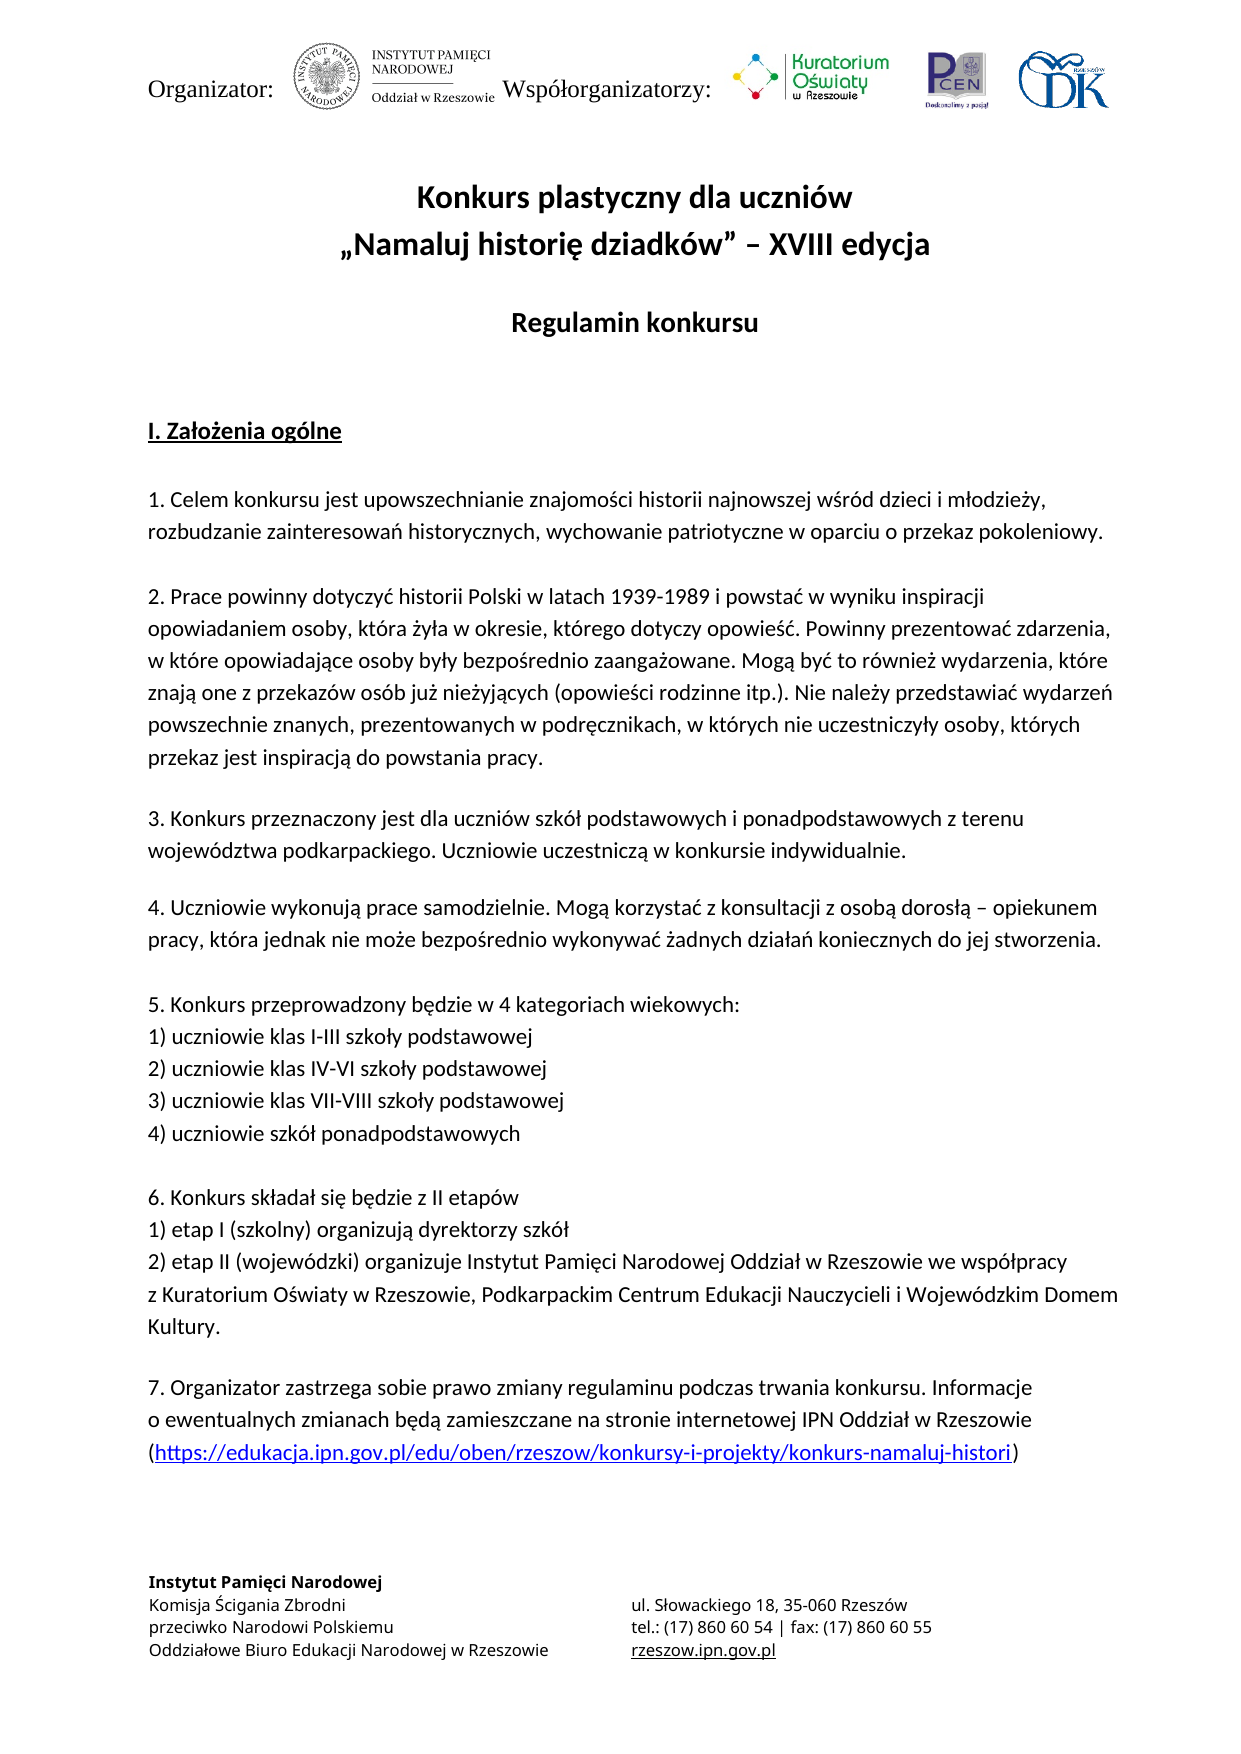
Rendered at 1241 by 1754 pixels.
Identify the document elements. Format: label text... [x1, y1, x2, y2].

picture [724, 33, 897, 120]
text „Namaluj historię dziadków” – XVIII edycja [148, 223, 1122, 263]
text 6. Konkurs składał się będzie z II etapów 1) etap I (szkolny) organizują dyrektorzy szkół 2) etap II (wojewódzki) organizuje Instytut Pamięci Narodowej Oddział w Rzeszowie we współpracy z Kuratorium Oświaty w Rzeszowie, Podkarpackim Centrum Edukacji Nauczycieli i Wojewódzkim Domem Kultury. [148, 1151, 1122, 1340]
text 7. Organizator zastrzega sobie prawo zmiany regulaminu podczas trwania konkursu. Informacje o ewentualnych zmianach będą zamieszczane na stronie internetowej IPN Oddział w Rzeszowie (https://edukacja.ipn.gov.pl/edu/oben/rzeszow/konkursy-i-projekty/konkurs-namaluj-histori) [148, 1373, 1122, 1466]
text I. Założenia ogólne 1. Celem konkursu jest upowszechnianie znajomości historii najnowszej wśród dzieci i młodzieży, rozbudzanie zainteresowań historycznych, wychowanie patriotyczne w oparciu o przekaz pokoleniowy. 2. Prace powinny dotyczyć historii Polski w latach 1939-1989 i powstać w wyniku inspiracji opowiadaniem osoby, która żyła w okresie, którego dotyczy opowieść. Powinny prezentować zdarzenia, w które opowiadające osoby były bezpośrednio zaangażowane. Mogą być to również wydarzenia, które znają one z przekazów osób już nieżyjących (opowieści rodzinne itp.). Nie należy przedstawiać wydarzeń powszechnie znanych, prezentowanych w podręcznikach, w których nie uczestniczyły osoby, których przekaz jest inspiracją do powstania pracy. [148, 416, 1122, 771]
text 3. Konkurs przeznaczony jest dla uczniów szkół podstawowych i ponadpodstawowych z terenu województwa podkarpackiego. Uczniowie uczestniczą w konkursie indywidualnie. [148, 804, 1122, 864]
picture [280, 29, 508, 123]
picture [923, 50, 991, 111]
text Konkurs plastyczny dla uczniów [148, 176, 1122, 217]
text 4. Uczniowie wykonują prace samodzielnie. Mogą korzystać z konsultacji z osobą dorosłą – opiekunem pracy, która jednak nie może bezpośrednio wykonywać żadnych działań koniecznych do jej stworzenia. 5. Konkurs przeprowadzony będzie w 4 kategoriach wiekowych: 1) uczniowie klas I-III szkoły podstawowej 2) uczniowie klas IV-VI szkoły podstawowej 3) uczniowie klas VII-VIII szkoły podstawowej 4) uczniowie szkół ponadpodstawowych [148, 893, 1122, 1147]
picture [1018, 51, 1109, 108]
text Regulamin konkursu [148, 304, 1122, 340]
